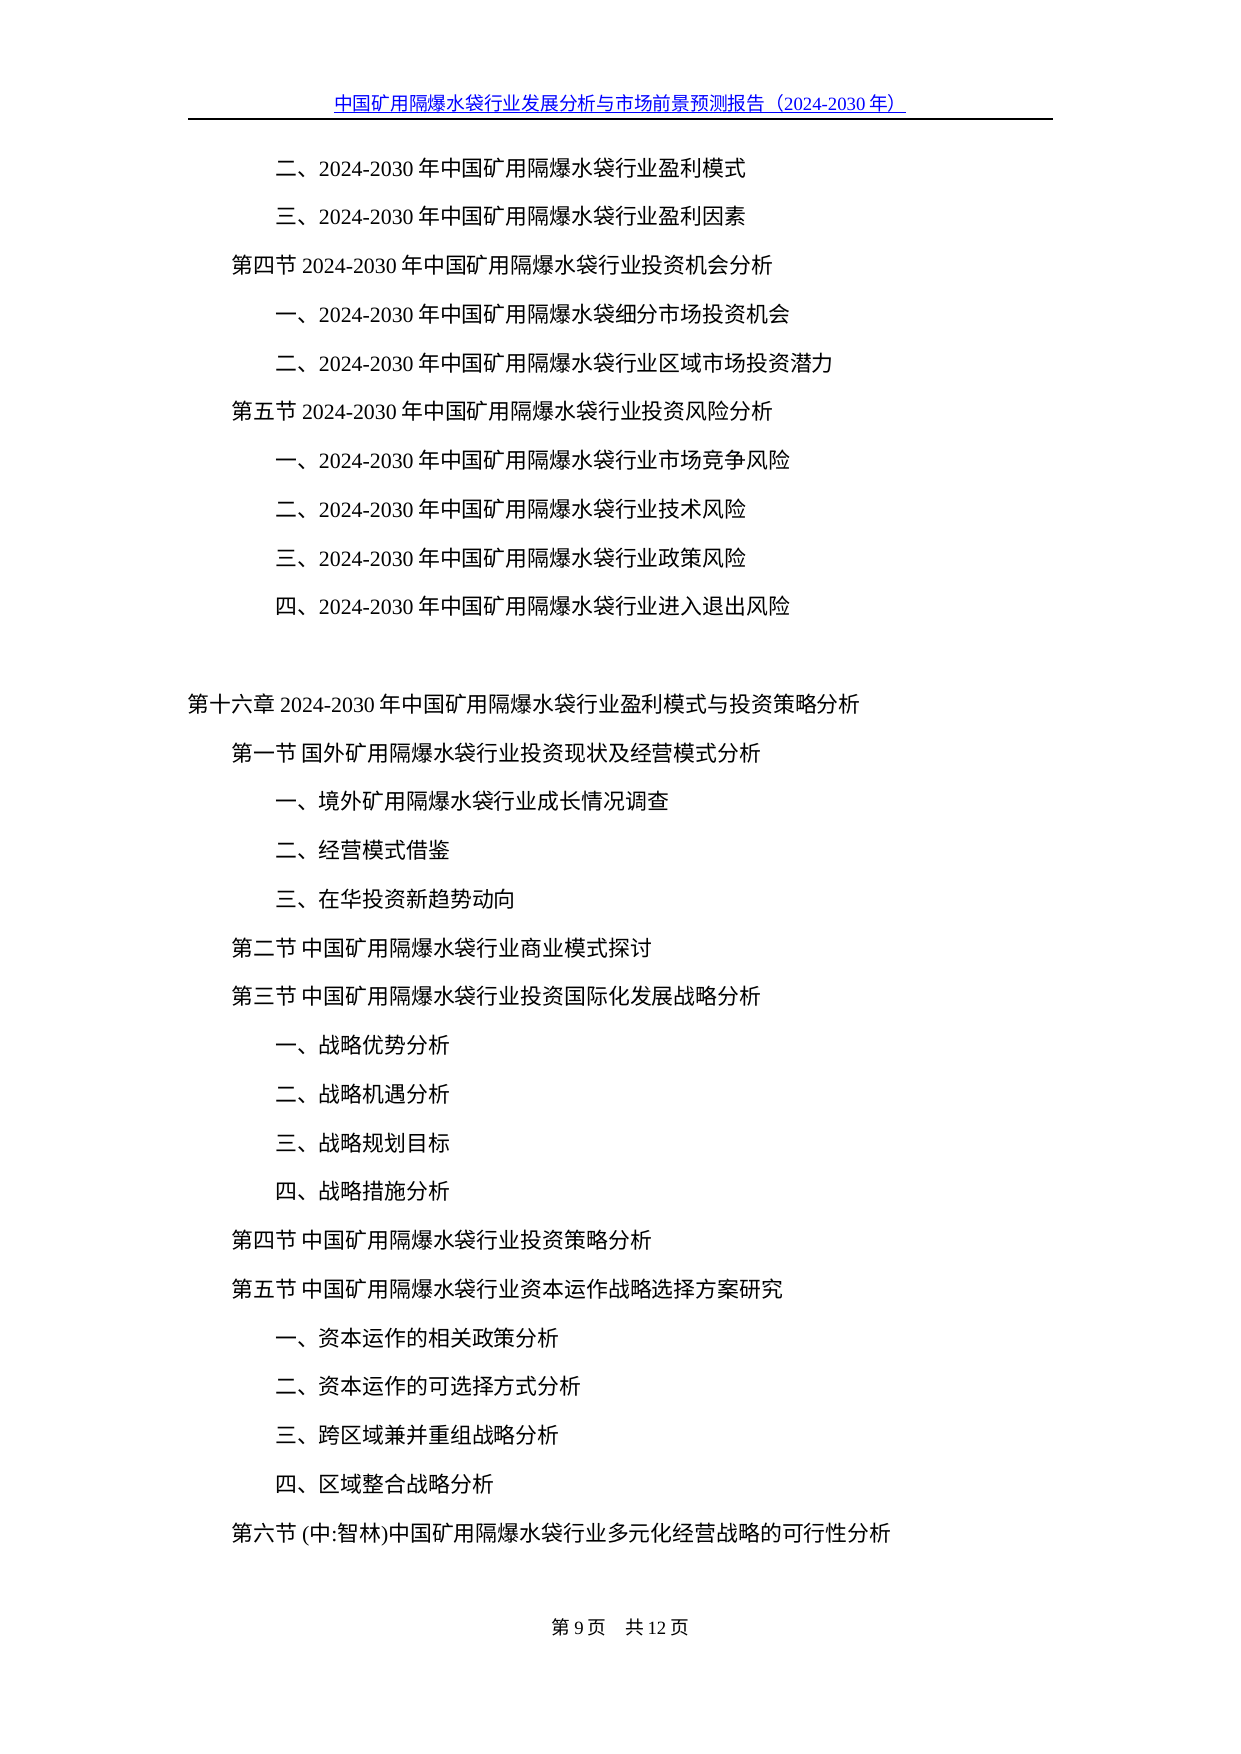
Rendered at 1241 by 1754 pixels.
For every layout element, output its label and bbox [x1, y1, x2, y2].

text [187, 150, 1053, 1548]
